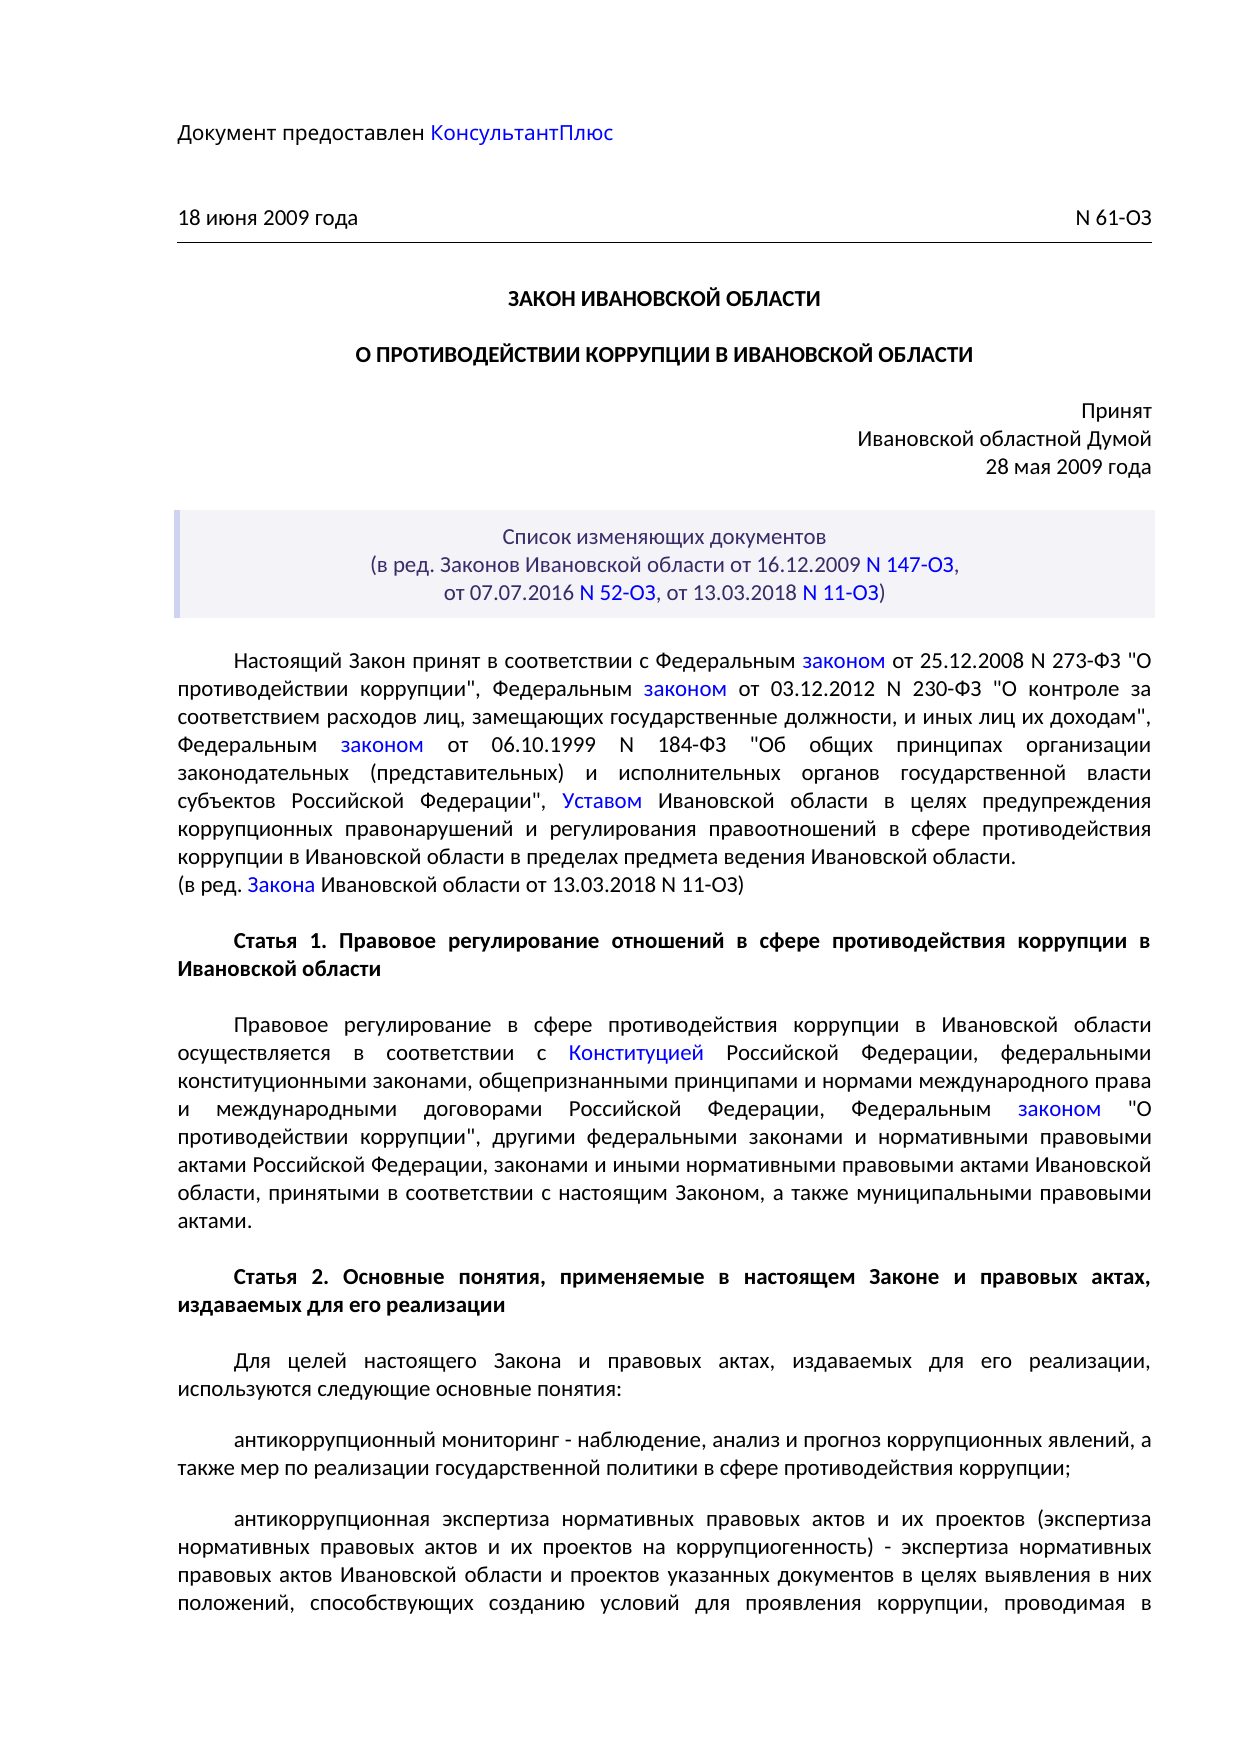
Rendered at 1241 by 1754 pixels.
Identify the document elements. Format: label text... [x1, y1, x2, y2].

text Правовое регулирование в сфере противодействия коррупции в Ивановской области осуществляется в соответствии с Конституцией Российской Федерации, федеральными конституционными законами, общепризнанными принципами и нормами международного права и международными договорами Российской Федерации, Федеральным законом "О противодействии коррупции", другими федеральными законами и нормативными правовыми актами Российской Федерации, законами и иными нормативными правовыми актами Ивановской области, принятыми в соответствии с настоящим Законом, а также муниципальными правовыми актами. [177, 1010, 1152, 1234]
title Статья 1. Правовое регулирование отношений в сфере противодействия коррупции в Ивановской области [177, 926, 1152, 982]
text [177, 1504, 1152, 1617]
table_header N 61-ОЗ [664, 203, 1152, 231]
text 28 мая 2009 года [177, 452, 1152, 480]
title Документ предоставлен КонсультантПлюс [177, 118, 1152, 175]
text Настоящий Закон принят в соответствии с Федеральным законом от 25.12.2008 N 273-ФЗ "О противодействии коррупции", Федеральным законом от 03.12.2012 N 230-ФЗ "О контроле за соответствием расходов лиц, замещающих государственные должности, и иных лиц их доходам", Федеральным законом от 06.10.1999 N 184-ФЗ "Об общих принципах организации законодательных (представительных) и исполнительных органов государственной власти субъектов Российской Федерации", Уставом Ивановской области в целях предупреждения коррупционных правонарушений и регулирования правоотношений в сфере противодействия коррупции в Ивановской области в пределах предмета ведения Ивановской области. [177, 646, 1152, 870]
text (в ред. Закона Ивановской области от 13.03.2018 N 11-ОЗ) [177, 870, 1152, 898]
text антикоррупционный мониторинг - наблюдение, анализ и прогноз коррупционных явлений, а также мер по реализации государственной политики в сфере противодействия коррупции; [177, 1426, 1152, 1482]
table_header 18 июня 2009 года [177, 203, 664, 231]
text Для целей настоящего Закона и правовых актах, издаваемых для его реализации, используются следующие основные понятия: [177, 1347, 1152, 1403]
text Принят [177, 396, 1152, 424]
title Статья 2. Основные понятия, применяемые в настоящем Законе и правовых актах, издаваемых для его реализации [177, 1262, 1152, 1318]
table_header Список изменяющих документов (в ред. Законов Ивановской области от 16.12.2009 N 147-ОЗ, от 07.07.2016 N 52-ОЗ, от 13.03.2018 N 11-ОЗ) [180, 510, 1149, 618]
text Ивановской областной Думой [177, 424, 1152, 452]
title ЗАКОН ИВАНОВСКОЙ ОБЛАСТИ [177, 284, 1152, 312]
title О ПРОТИВОДЕЙСТВИИ КОРРУПЦИИ В ИВАНОВСКОЙ ОБЛАСТИ [177, 340, 1152, 368]
